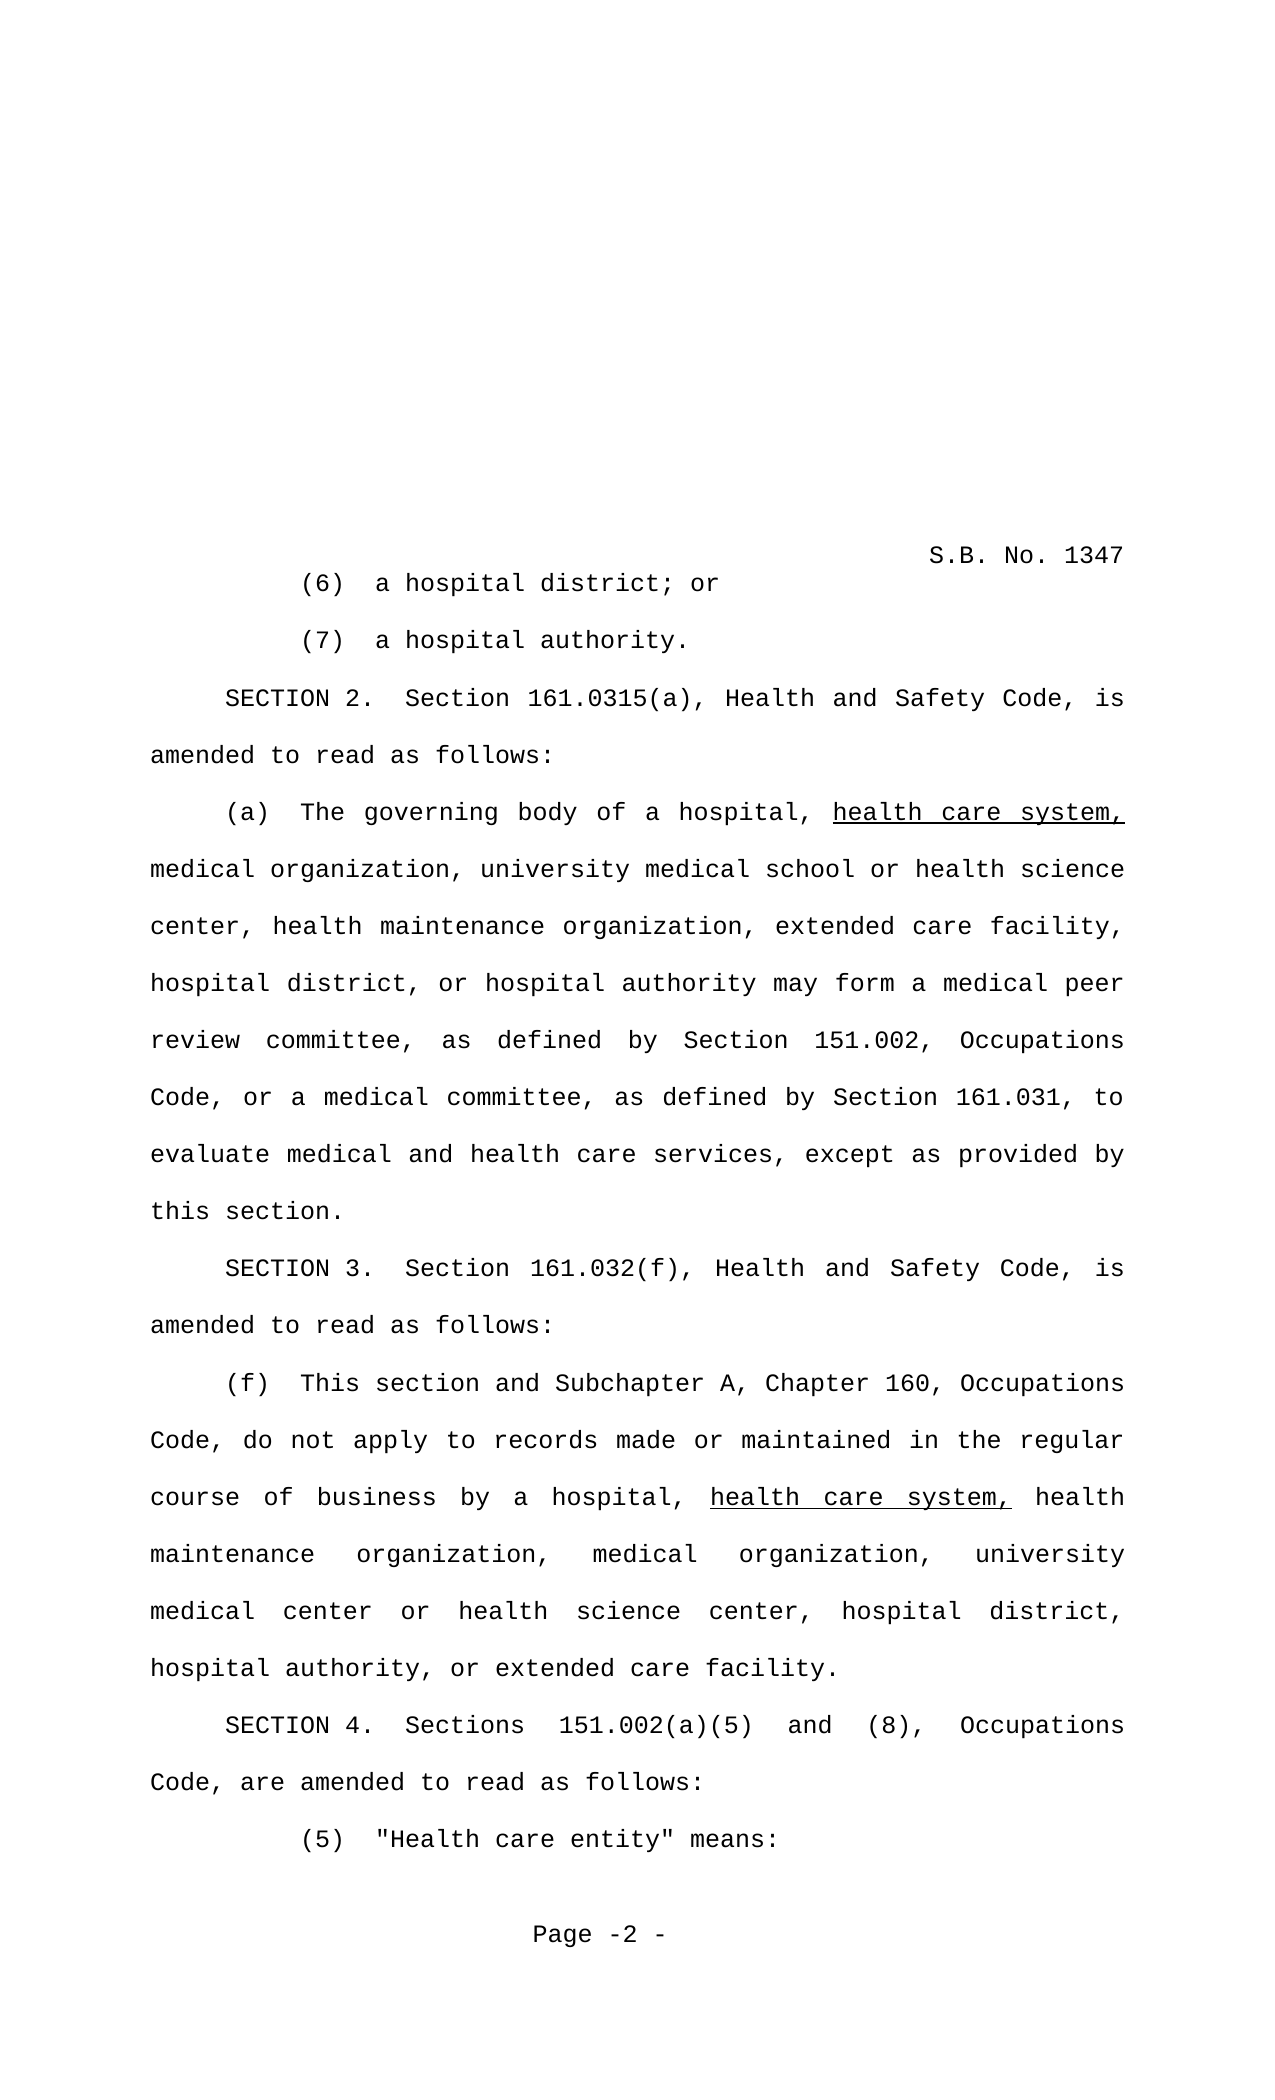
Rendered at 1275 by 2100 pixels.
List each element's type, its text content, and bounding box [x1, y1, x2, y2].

text SECTION 4. Sections 151.002(a)(5) and (8), Occupations Code, are amended to read as follows: [150, 1712, 1125, 1798]
text (7) a hospital authority. [150, 628, 1125, 656]
text (5) "Health care entity" means: [150, 1827, 1125, 1855]
text (f) This section and Subchapter A, Chapter 160, Occupations Code, do not apply to records made or maintained in the regular course of business by a hospital, health care system, health maintenance organization, medical organization, university medical center or health science center, hospital district, hospital authority, or extended care facility. [150, 1370, 1125, 1684]
text (6) a hospital district; or [150, 571, 1125, 599]
text SECTION 2. Section 161.0315(a), Health and Safety Code, is amended to read as follows: [150, 685, 1125, 771]
text (a) The governing body of a hospital, health care system, medical organization, university medical school or health science center, health maintenance organization, extended care facility, hospital district, or hospital authority may form a medical peer review committee, as defined by Section 151.002, Occupations Code, or a medical committee, as defined by Section 161.031, to evaluate medical and health care services, except as provided by this section. [150, 799, 1125, 1227]
text SECTION 3. Section 161.032(f), Health and Safety Code, is amended to read as follows: [150, 1256, 1125, 1341]
